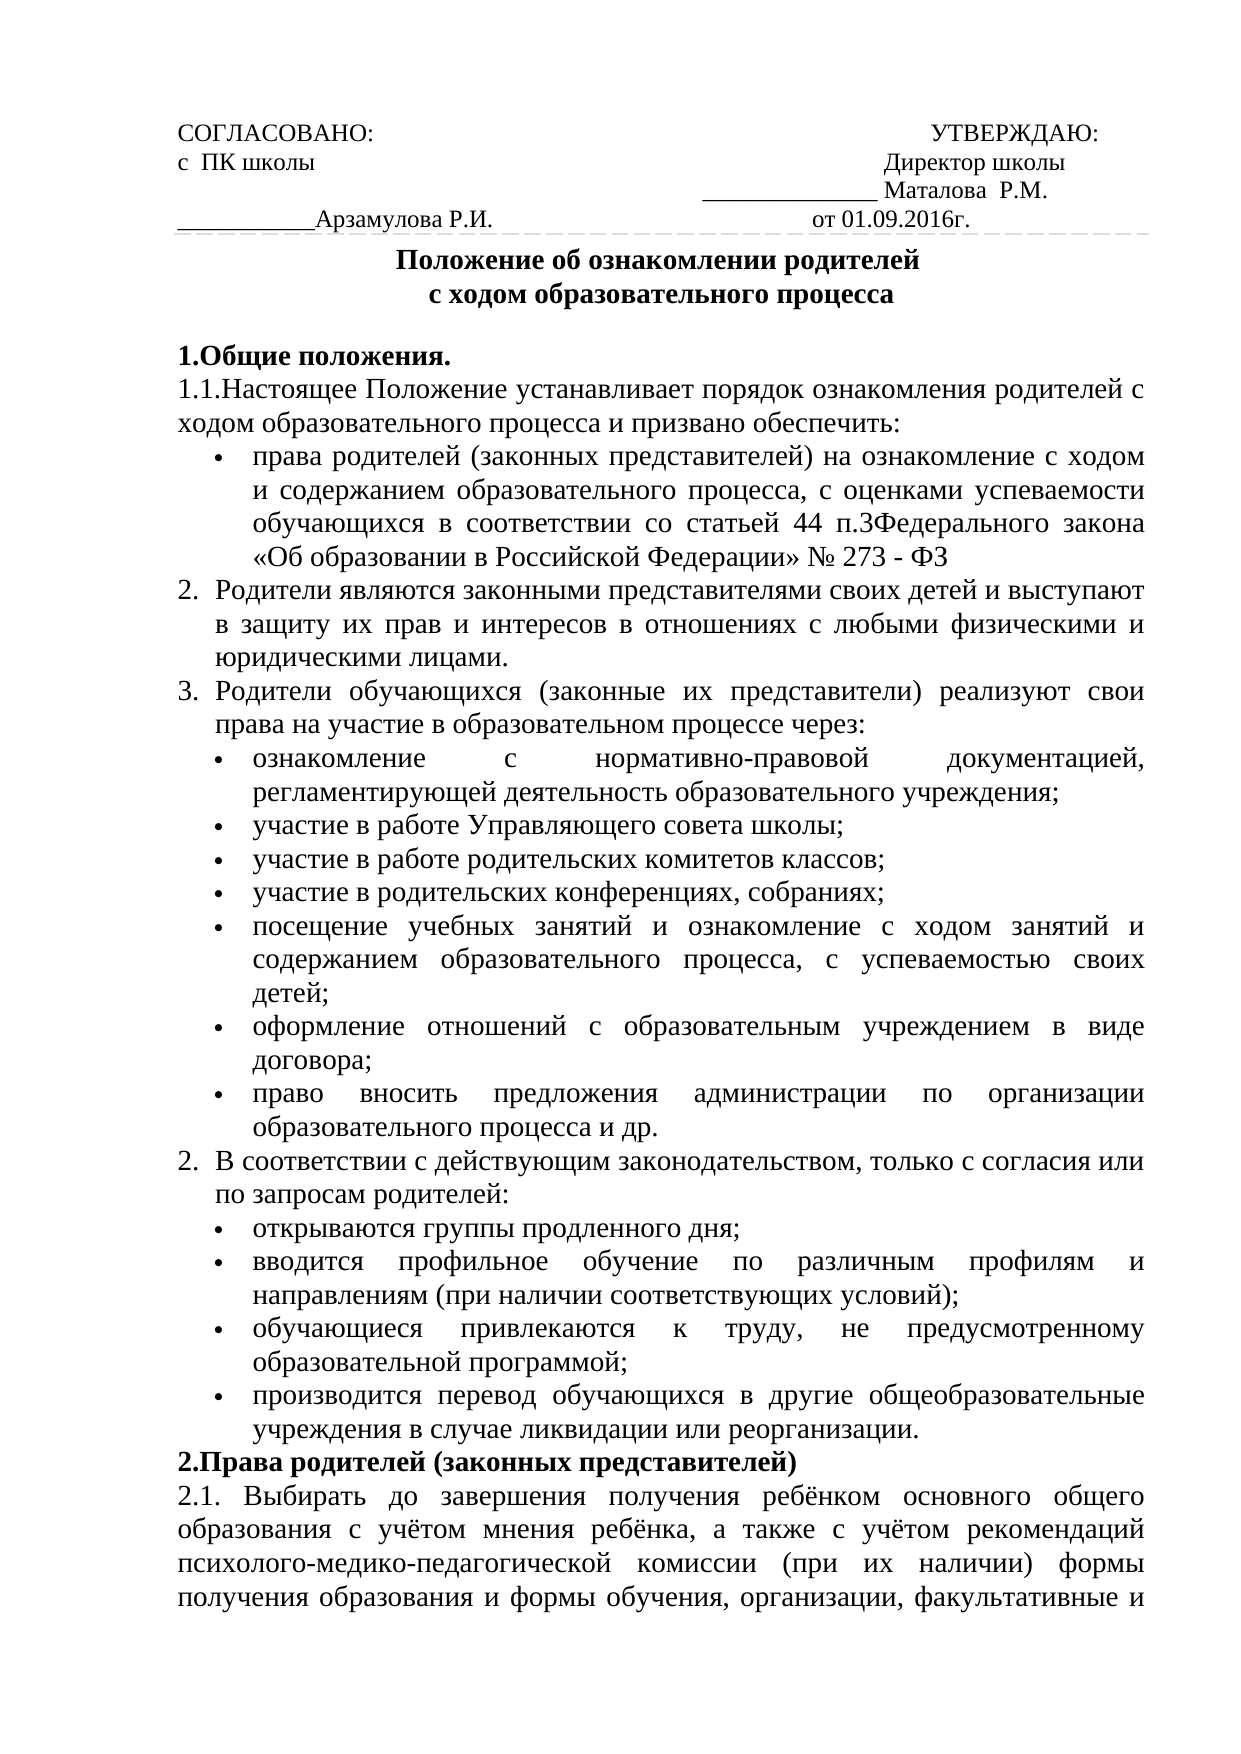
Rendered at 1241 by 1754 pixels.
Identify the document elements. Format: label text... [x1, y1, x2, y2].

text с ПК школы Директор школы [177, 147, 1152, 176]
text ___________Арзамулова Р.И. от 01.09.2016г. [177, 204, 1152, 233]
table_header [174, 233, 1148, 1620]
text СОГЛАСОВАНО: УТВЕРЖДАЮ: [177, 118, 1152, 147]
text ______________ Маталова Р.М. [177, 176, 1152, 204]
